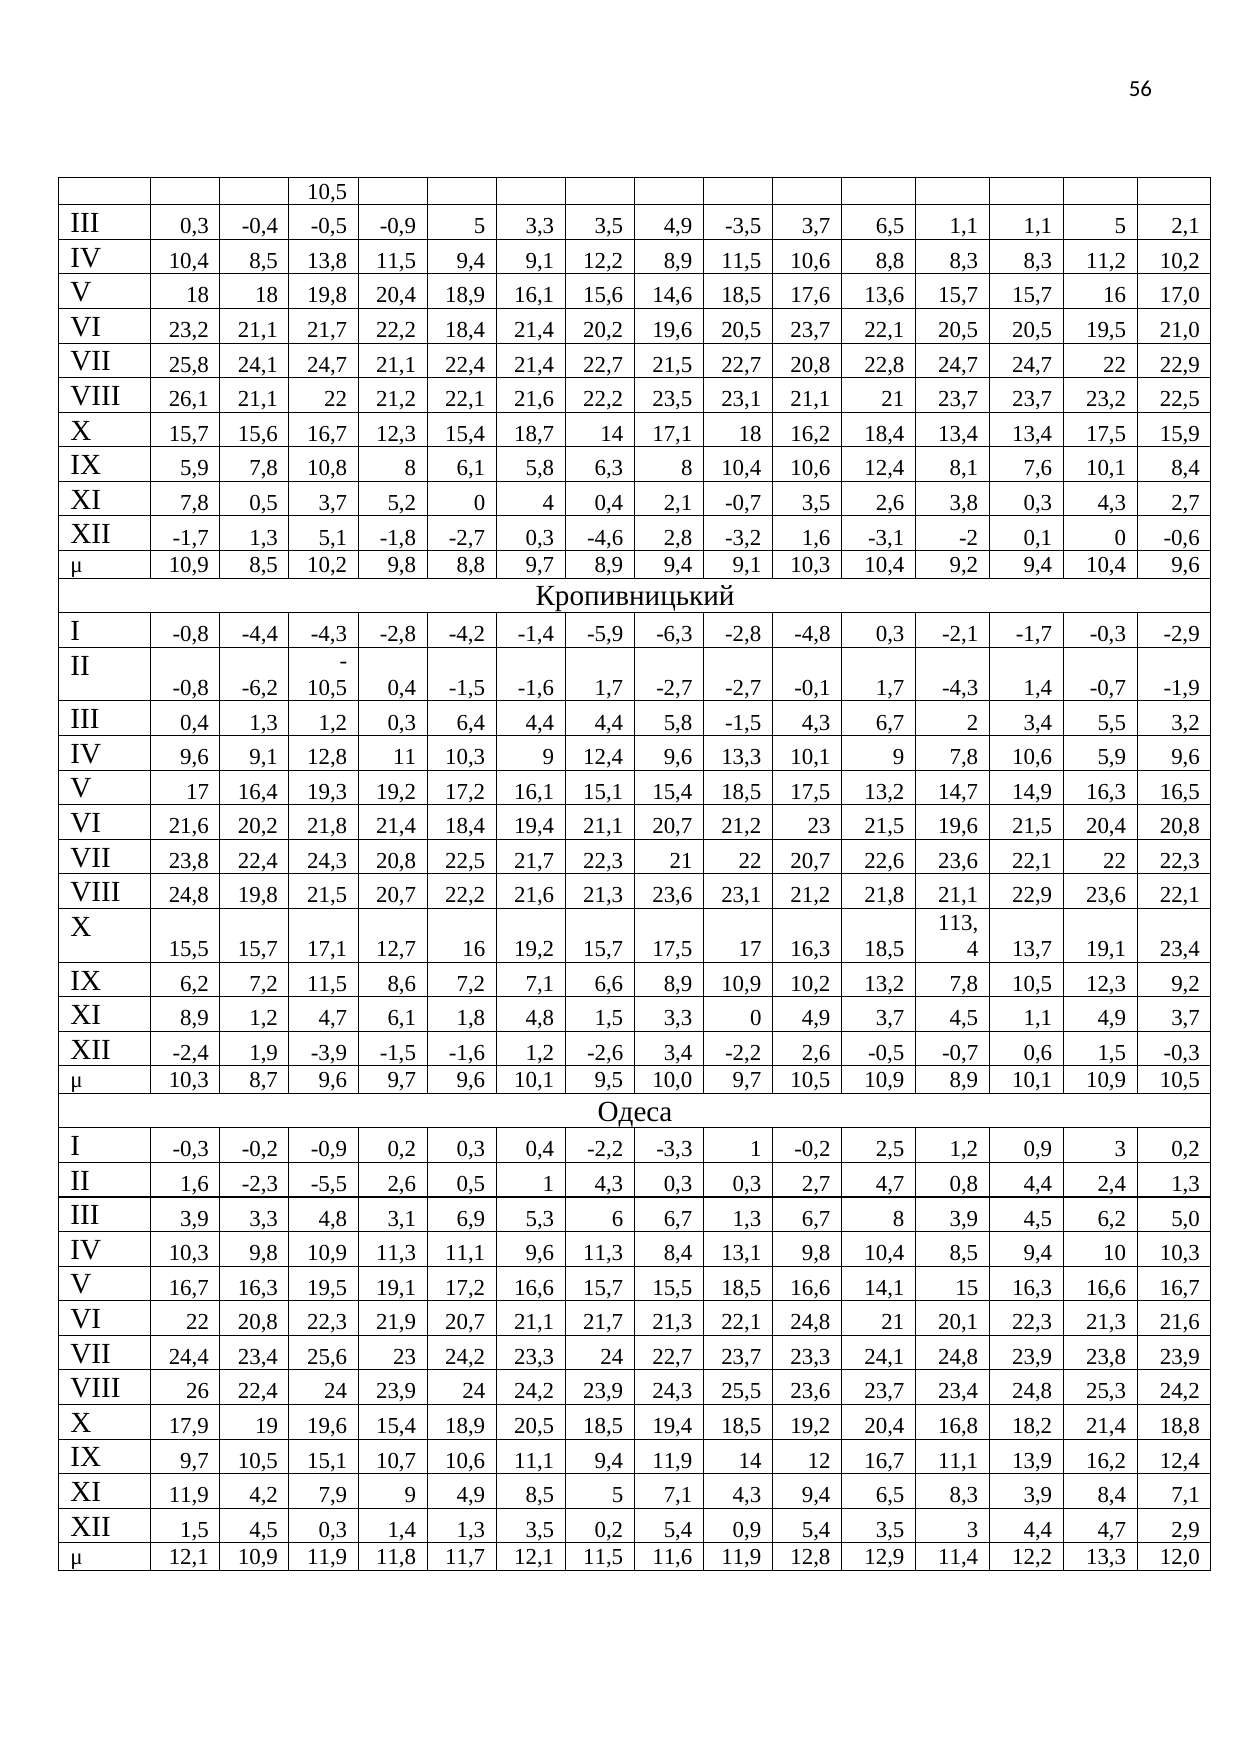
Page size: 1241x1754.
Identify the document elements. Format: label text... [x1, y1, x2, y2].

table_cell 12,4 [566, 736, 634, 769]
table_cell -2,5 [497, 178, 565, 204]
table_cell 24,2 [1138, 1370, 1210, 1404]
table_cell 2,7 [1138, 482, 1210, 515]
table_cell 5,4 [635, 1509, 703, 1542]
table_cell 2,1 [1138, 205, 1210, 239]
table_cell 22 [289, 378, 358, 412]
table_cell 21,5 [842, 805, 915, 839]
table_cell -0,8 [151, 648, 219, 700]
table_cell -1,5 [704, 701, 772, 735]
table_cell 24,2 [428, 1336, 496, 1369]
table_cell 24,7 [990, 344, 1063, 377]
table_cell 21 [635, 840, 703, 873]
table_cell 6,2 [151, 963, 219, 996]
table_cell 9,4 [990, 551, 1063, 577]
table_cell 24 [566, 1336, 634, 1369]
table_cell Кропивницький [59, 579, 1210, 612]
table_cell 4,8 [289, 1198, 358, 1231]
table_cell 19,4 [635, 1405, 703, 1438]
table_cell 0,9 [704, 1509, 772, 1542]
table_cell -1,5 [428, 648, 496, 700]
table_cell 20,8 [220, 1301, 288, 1335]
table_cell 11,3 [566, 1232, 634, 1266]
table_cell 20,5 [916, 309, 989, 342]
table_cell 20,2 [220, 805, 288, 839]
table_cell 23,4 [220, 1336, 288, 1369]
table_cell 15,1 [289, 1440, 358, 1473]
table_cell -2,9 [1138, 613, 1210, 647]
table_cell 21,7 [289, 309, 358, 342]
table_cell 21,1 [359, 344, 427, 377]
table_cell 25,5 [704, 1370, 772, 1404]
table_cell -1,4 [497, 613, 565, 647]
table_cell 10,5 [1138, 1066, 1210, 1093]
table_cell 21,5 [289, 874, 358, 908]
table_cell 15,7 [566, 909, 634, 962]
table_cell 0,2 [566, 1509, 634, 1542]
table_cell 16,6 [497, 1267, 565, 1300]
table_cell 23,1 [704, 874, 772, 908]
table_cell 4,9 [635, 205, 703, 239]
table_cell 22,4 [220, 1370, 288, 1404]
table_cell -2,8 [359, 613, 427, 647]
table_cell 5,1 [289, 516, 358, 550]
table_cell 18,9 [428, 1405, 496, 1438]
table_cell 12,1 [151, 1543, 219, 1570]
table_cell 2,4 [1064, 1163, 1137, 1196]
table_cell 26,1 [151, 378, 219, 412]
table_cell 8,6 [359, 963, 427, 996]
table_cell 5,8 [635, 701, 703, 735]
table_cell 21 [842, 378, 915, 412]
table_cell 3,9 [916, 1198, 989, 1231]
table_cell 20,7 [773, 840, 841, 873]
table_cell 17,5 [635, 909, 703, 962]
table_cell 1,1 [916, 205, 989, 239]
table_cell 23,7 [773, 309, 841, 342]
table_cell 13,1 [704, 1232, 772, 1266]
table_cell -0,5 [289, 205, 358, 239]
table_cell 9,6 [151, 736, 219, 769]
table_cell 20,7 [635, 805, 703, 839]
table_cell 19,4 [497, 805, 565, 839]
table_cell 1,3 [428, 1509, 496, 1542]
table_cell 6,6 [566, 963, 634, 996]
table_cell 16,7 [842, 1440, 915, 1473]
table_cell 16,3 [773, 909, 841, 962]
table_cell 23,7 [842, 1370, 915, 1404]
table_cell -10,5 [289, 648, 358, 700]
table_cell 16,3 [1064, 771, 1137, 804]
table_cell 4,4 [566, 701, 634, 735]
table_cell -0,9 [359, 205, 427, 239]
table_cell 22,6 [842, 840, 915, 873]
table_cell 5,4 [773, 1509, 841, 1542]
table_cell 9,5 [566, 1066, 634, 1093]
table_cell 17,6 [773, 274, 841, 308]
table_cell 7,6 [990, 447, 1063, 481]
table_cell -0,7 [916, 1032, 989, 1065]
table_cell 18,4 [842, 413, 915, 446]
table_cell 15,6 [220, 413, 288, 446]
table_cell 23,9 [990, 1336, 1063, 1369]
table_cell 24,8 [773, 1301, 841, 1335]
table_cell 16,3 [990, 1267, 1063, 1300]
table_cell 21,2 [359, 378, 427, 412]
table_cell 1,7 [566, 648, 634, 700]
table_cell 21,9 [359, 1301, 427, 1335]
table_cell 11,9 [289, 1543, 358, 1570]
table_cell ХІ [59, 482, 150, 515]
table_cell 1,3 [704, 1198, 772, 1231]
table_cell 7,9 [289, 1474, 358, 1508]
table_cell -0,7 [704, 482, 772, 515]
table_cell 17 [151, 771, 219, 804]
table_cell -0,3 [151, 1128, 219, 1162]
table_cell 23,9 [1138, 1336, 1210, 1369]
table_cell 18,4 [428, 309, 496, 342]
table_cell VІ [59, 309, 150, 342]
table_cell 22,7 [635, 1336, 703, 1369]
table_cell -4,3 [916, 648, 989, 700]
table_cell 23,5 [635, 378, 703, 412]
table_cell 3,5 [842, 1509, 915, 1542]
table_cell 0,9 [990, 1128, 1063, 1162]
table_cell 19,8 [289, 274, 358, 308]
table_cell 18 [704, 413, 772, 446]
table_cell -2,7 [704, 648, 772, 700]
table_cell 9,4 [635, 551, 703, 577]
table_cell 0,1 [990, 516, 1063, 550]
table_cell ХІІ [59, 1032, 150, 1065]
table_cell 16,1 [497, 771, 565, 804]
table_cell 13,4 [990, 413, 1063, 446]
table_cell 1,8 [428, 997, 496, 1031]
table_cell 3,1 [359, 1198, 427, 1231]
table_cell 17,5 [773, 771, 841, 804]
table_cell 9,1 [220, 736, 288, 769]
table_cell 15,4 [635, 771, 703, 804]
table_cell 15,9 [1138, 413, 1210, 446]
table_cell 14 [566, 413, 634, 446]
table_cell 13,2 [842, 963, 915, 996]
table_cell 23,9 [359, 1370, 427, 1404]
table_cell 5,3 [497, 1198, 565, 1231]
table_cell 23,2 [1064, 378, 1137, 412]
table_cell ХІІ [59, 1509, 150, 1542]
table_cell 8,4 [1064, 1474, 1137, 1508]
table_cell 8,3 [916, 240, 989, 273]
table_cell 8,7 [220, 1066, 288, 1093]
table_cell 15,5 [151, 909, 219, 962]
table_cell 14,9 [990, 771, 1063, 804]
table_cell 10,3 [151, 1066, 219, 1093]
table_cell ІХ [59, 1440, 150, 1473]
table_cell 8,9 [151, 997, 219, 1031]
table_cell 10,9 [842, 1066, 915, 1093]
table_cell -5,5 [289, 1163, 358, 1196]
table_cell ХІ [59, 997, 150, 1031]
table_cell 10,0 [635, 1066, 703, 1093]
table_cell -0,3 [1064, 613, 1137, 647]
table_cell 18,4 [428, 805, 496, 839]
table_cell 16 [1064, 274, 1137, 308]
table_cell 5,5 [1064, 701, 1137, 735]
table_cell 11,5 [289, 963, 358, 996]
table_cell 7,2 [220, 963, 288, 996]
table_cell 7,8 [151, 482, 219, 515]
table_cell 11 [359, 736, 427, 769]
table_cell 20,4 [359, 274, 427, 308]
table_cell 23,7 [916, 378, 989, 412]
table_cell 18 [151, 274, 219, 308]
table_cell 12,3 [359, 413, 427, 446]
table_cell 5,9 [151, 447, 219, 481]
table_cell -2,2 [566, 1128, 634, 1162]
table_cell 5,8 [497, 447, 565, 481]
table_cell 4,3 [1064, 482, 1137, 515]
table_cell -0,7 [1064, 648, 1137, 700]
table_cell 14,6 [635, 274, 703, 308]
table_cell 10,7 [359, 1440, 427, 1473]
table_cell 24,8 [916, 1336, 989, 1369]
table_cell 11,1 [497, 1440, 565, 1473]
table_cell 26 [151, 1370, 219, 1404]
table_cell 3 [916, 1509, 989, 1542]
table_cell 18,5 [566, 1405, 634, 1438]
table_cell 8,5 [220, 551, 288, 577]
table_cell 8,8 [842, 240, 915, 273]
table_cell 10,9 [220, 1543, 288, 1570]
table_cell 22,2 [359, 309, 427, 342]
table_cell 9 [842, 736, 915, 769]
table_cell 4,3 [704, 1474, 772, 1508]
table_cell -2,7 [428, 516, 496, 550]
table_cell 19,6 [635, 309, 703, 342]
table_cell 14 [704, 1440, 772, 1473]
table_cell 10,4 [151, 240, 219, 273]
table_cell 18,5 [704, 771, 772, 804]
table_cell 22,3 [1138, 840, 1210, 873]
table_cell 10,2 [1138, 240, 1210, 273]
table_cell 22 [704, 840, 772, 873]
table_cell 9,6 [289, 1066, 358, 1093]
table_cell VІІІ [59, 874, 150, 908]
table_cell 18,5 [842, 909, 915, 962]
table_cell 10,3 [151, 1232, 219, 1266]
table_cell 0 [1064, 516, 1137, 550]
table_cell 9,6 [1138, 736, 1210, 769]
table_cell VІІІ [59, 378, 150, 412]
table_cell -2 [916, 516, 989, 550]
table_cell 6,4 [428, 701, 496, 735]
table_cell 6,3 [566, 447, 634, 481]
table_cell 3,2 [1138, 701, 1210, 735]
table_cell 0,2 [1138, 1128, 1210, 1162]
table_cell 14,7 [916, 771, 989, 804]
table_cell 24,8 [151, 874, 219, 908]
table_cell 5,0 [1138, 1198, 1210, 1231]
table_cell -0,8 [151, 613, 219, 647]
table_cell 12,0 [1138, 1543, 1210, 1570]
table_cell 9,4 [566, 1440, 634, 1473]
table_cell 4,4 [990, 1163, 1063, 1196]
table_cell 4,2 [220, 1474, 288, 1508]
table_cell 10,9 [1064, 1066, 1137, 1093]
table_cell 8,5 [916, 1232, 989, 1266]
table_cell VІІ [59, 344, 150, 377]
table_cell -0,2 [220, 1128, 288, 1162]
table_cell ІІ [59, 178, 150, 204]
table_cell ІІІ [59, 205, 150, 239]
table_cell 8,5 [497, 1474, 565, 1508]
table_cell 22,2 [428, 874, 496, 908]
table_cell 8,4 [635, 1232, 703, 1266]
table_cell -0,1 [773, 648, 841, 700]
table_cell 11,5 [704, 240, 772, 273]
table_cell -4,6 [566, 516, 634, 550]
table_cell 20,8 [359, 840, 427, 873]
table_cell 21,6 [497, 378, 565, 412]
table_cell 22,7 [566, 344, 634, 377]
table_cell 22,3 [566, 840, 634, 873]
table_cell Х [59, 1405, 150, 1438]
table_cell 10,1 [1064, 447, 1137, 481]
table_cell 6,7 [842, 701, 915, 735]
table_cell -6,2 [220, 648, 288, 700]
table_cell 17,9 [151, 1405, 219, 1438]
table_cell 9,6 [497, 1232, 565, 1266]
table_cell 0,4 [566, 482, 634, 515]
table_cell 22,5 [428, 840, 496, 873]
table_cell -2,7 [635, 648, 703, 700]
table_cell 10,5 [220, 1440, 288, 1473]
table_cell -0,5 [842, 1032, 915, 1065]
table_cell 20,7 [359, 874, 427, 908]
table_cell 1,4 [359, 1509, 427, 1542]
table_cell 21,7 [566, 1301, 634, 1335]
table_cell 20,8 [773, 344, 841, 377]
table_cell 4,3 [773, 701, 841, 735]
table_cell 11,3 [359, 1232, 427, 1266]
table_cell 1,1 [990, 205, 1063, 239]
table_cell 18,8 [1138, 1405, 1210, 1438]
table_cell 6,2 [1064, 1198, 1137, 1231]
table_cell -3,2 [704, 516, 772, 550]
table_cell 2,1 [635, 482, 703, 515]
table_cell 7,8 [220, 447, 288, 481]
table_cell 3 [1064, 1128, 1137, 1162]
table_cell 1,6 [151, 1163, 219, 1196]
table_cell 1,3 [220, 701, 288, 735]
table_cell 10,6 [773, 240, 841, 273]
table_cell 23,4 [1138, 909, 1210, 962]
table_cell 10,8 [289, 447, 358, 481]
table_cell 22 [1064, 840, 1137, 873]
table_cell 22,1 [704, 1301, 772, 1335]
table_cell 1,3 [359, 178, 427, 204]
table_cell 23,3 [773, 1336, 841, 1369]
table_cell 10,5 [773, 1066, 841, 1093]
table_cell 3,5 [773, 482, 841, 515]
table_cell -2,4 [151, 1032, 219, 1065]
table_cell 24,7 [916, 344, 989, 377]
table_cell 0,3 [635, 1163, 703, 1196]
table_cell 4,7 [842, 1163, 915, 1196]
table_cell 15,5 [635, 1267, 703, 1300]
table_cell -4,4 [220, 613, 288, 647]
table_cell 22,3 [289, 1301, 358, 1335]
table_cell -4,8 [773, 613, 841, 647]
table_cell 10,1 [773, 736, 841, 769]
table_cell -2,3 [220, 1163, 288, 1196]
table_cell 22,8 [842, 344, 915, 377]
table_cell 22 [1064, 344, 1137, 377]
table_cell 18,9 [428, 274, 496, 308]
table_cell 9,7 [704, 1066, 772, 1093]
table_cell 8,1 [916, 447, 989, 481]
table_cell 23,8 [1064, 1336, 1137, 1369]
table_cell 11,1 [428, 1232, 496, 1266]
table_cell 8 [359, 447, 427, 481]
table_cell ХІІ [59, 516, 150, 550]
table_cell 11,4 [916, 1543, 989, 1570]
table_cell 9,8 [220, 1232, 288, 1266]
table_cell 23,6 [773, 1370, 841, 1404]
table_cell 18,7 [497, 413, 565, 446]
table_cell 9,4 [990, 1232, 1063, 1266]
table_cell 0,3 [990, 178, 1063, 204]
table_cell 21,4 [497, 344, 565, 377]
table_cell 0,6 [990, 1032, 1063, 1065]
table_cell -1,5 [359, 1032, 427, 1065]
table_cell 20,5 [704, 309, 772, 342]
table_cell 16 [428, 909, 496, 962]
table_cell Одеса [59, 1094, 1210, 1127]
table_cell 1,2 [220, 997, 288, 1031]
table_cell 23 [773, 805, 841, 839]
table_cell 15,1 [566, 771, 634, 804]
table_cell 12,7 [359, 909, 427, 962]
table_cell 1 [566, 178, 634, 204]
table_cell 13,9 [990, 1440, 1063, 1473]
table_cell 2,7 [773, 1163, 841, 1196]
table_cell 20,2 [566, 309, 634, 342]
table_cell 2 [916, 701, 989, 735]
table_cell ІІІ [59, 1198, 150, 1231]
table_cell 113,4 [916, 909, 989, 962]
table_cell 16,2 [773, 413, 841, 446]
table_cell 22,4 [220, 840, 288, 873]
table_cell 8 [842, 1198, 915, 1231]
table_cell 20,8 [1138, 805, 1210, 839]
table_cell 5,2 [359, 482, 427, 515]
table_cell 1,3 [220, 516, 288, 550]
table_cell 6,7 [773, 1198, 841, 1231]
table_cell μ [59, 1543, 150, 1570]
table_cell 3,5 [497, 1509, 565, 1542]
table_cell 16,3 [220, 1267, 288, 1300]
table_cell 8,5 [220, 240, 288, 273]
table_cell 15 [916, 1267, 989, 1300]
table_cell 9,7 [497, 551, 565, 577]
table_cell 9,6 [428, 1066, 496, 1093]
table_cell μ [59, 1066, 150, 1093]
table_cell 1 [497, 1163, 565, 1196]
table_cell 3,5 [566, 205, 634, 239]
table_cell 7,1 [497, 963, 565, 996]
table_cell -1,7 [990, 613, 1063, 647]
table_cell 23,9 [566, 1370, 634, 1404]
table_cell 8,9 [916, 1066, 989, 1093]
table_cell 21,6 [151, 805, 219, 839]
table_cell 16,7 [1138, 1267, 1210, 1300]
table_cell 16,6 [1064, 1267, 1137, 1300]
table_cell 4,9 [1064, 997, 1137, 1031]
table_cell 21,0 [1138, 309, 1210, 342]
table_cell -0,6 [151, 178, 219, 204]
table_cell 19,6 [916, 805, 989, 839]
table_cell 19 [220, 1405, 288, 1438]
table_cell 17,0 [1138, 274, 1210, 308]
table_cell 12,8 [773, 1543, 841, 1570]
table_cell 4,7 [1064, 1509, 1137, 1542]
table_cell ІІ [59, 648, 150, 700]
table_cell 21,1 [497, 1301, 565, 1335]
table_cell -10,5 [289, 178, 358, 204]
table_cell 18,2 [990, 1405, 1063, 1438]
table_cell 7,8 [916, 736, 989, 769]
table_cell 6,1 [428, 447, 496, 481]
table_cell -2 [428, 178, 496, 204]
table_cell 8,8 [428, 551, 496, 577]
table_cell 2,8 [635, 516, 703, 550]
table_cell 18,5 [704, 1267, 772, 1300]
table_cell 8,9 [635, 240, 703, 273]
table_cell 1,5 [151, 1509, 219, 1542]
table_cell VІІ [59, 840, 150, 873]
table_cell 9,1 [497, 240, 565, 273]
table_cell 10 [1064, 1232, 1137, 1266]
table_cell 22,4 [428, 344, 496, 377]
table_cell 3,7 [1138, 997, 1210, 1031]
table_cell 22,3 [990, 1301, 1063, 1335]
table_cell 1,1 [990, 997, 1063, 1031]
table_cell 21,1 [566, 805, 634, 839]
table_cell 2,9 [1138, 1509, 1210, 1542]
table_cell 15,7 [566, 1267, 634, 1300]
table_cell 6,5 [842, 1474, 915, 1508]
table_cell 21,4 [1064, 1405, 1137, 1438]
table_cell 15,7 [990, 274, 1063, 308]
table_cell 21,4 [359, 805, 427, 839]
table_cell 14,1 [842, 1267, 915, 1300]
table_cell 8 [635, 447, 703, 481]
table_cell 6,9 [428, 1198, 496, 1231]
table_cell 11,1 [916, 1440, 989, 1473]
table_cell 22 [151, 1301, 219, 1335]
table_cell 16,7 [289, 413, 358, 446]
table_cell 8,9 [566, 551, 634, 577]
table_cell 23,3 [497, 1336, 565, 1369]
table_cell 17,2 [428, 771, 496, 804]
table_cell 10,1 [497, 1066, 565, 1093]
table_cell -5 [916, 178, 989, 204]
table_cell -3,9 [289, 1032, 358, 1065]
table_cell 21,8 [289, 805, 358, 839]
table_cell 24,2 [497, 1370, 565, 1404]
table_cell 25,6 [289, 1336, 358, 1369]
table_cell 11,9 [704, 1543, 772, 1570]
table_cell 19,1 [359, 1267, 427, 1300]
table_cell 11,2 [1064, 240, 1137, 273]
table_cell 17 [704, 909, 772, 962]
table_cell 1,7 [842, 648, 915, 700]
table_cell -0,2 [773, 1128, 841, 1162]
table_cell 23,6 [1064, 874, 1137, 908]
table_cell 12,4 [1138, 1440, 1210, 1473]
table_cell -1,6 [428, 1032, 496, 1065]
table_cell 24,3 [289, 840, 358, 873]
table_cell -4,9 [704, 178, 772, 204]
table_cell 6 [566, 1198, 634, 1231]
table_cell 21,3 [1064, 1301, 1137, 1335]
table_cell VІ [59, 805, 150, 839]
table_cell ІІ [59, 1163, 150, 1196]
table_cell -0,3 [1138, 1032, 1210, 1065]
table_cell 24,4 [151, 1336, 219, 1369]
table_cell 4,5 [220, 1509, 288, 1542]
table_cell 10,1 [990, 1066, 1063, 1093]
table_cell 10,4 [704, 447, 772, 481]
table_cell -1,6 [497, 648, 565, 700]
table_cell 4,5 [990, 1198, 1063, 1231]
table_cell 13,4 [916, 413, 989, 446]
table_cell V [59, 1267, 150, 1300]
table_cell μ [59, 551, 150, 577]
table_cell -2,6 [566, 1032, 634, 1065]
table_cell 10,3 [1138, 1232, 1210, 1266]
table_cell 21,1 [220, 309, 288, 342]
table_cell 20,4 [1064, 805, 1137, 839]
table_cell 16,8 [916, 1405, 989, 1438]
table_cell -2,1 [916, 613, 989, 647]
table_cell 20,7 [428, 1301, 496, 1335]
table_cell 23,6 [916, 840, 989, 873]
table_cell 10,9 [151, 551, 219, 577]
table_cell 0,3 [842, 178, 915, 204]
table_cell 17,1 [289, 909, 358, 962]
table_cell 25,3 [1064, 1370, 1137, 1404]
table_cell 23,7 [704, 1336, 772, 1369]
table_cell 3,4 [635, 1032, 703, 1065]
table_cell І [59, 1128, 150, 1162]
table_cell 3,7 [773, 205, 841, 239]
table_cell 19,8 [220, 874, 288, 908]
table_cell -2,2 [704, 1032, 772, 1065]
table_cell 21,1 [220, 378, 288, 412]
table_cell 7,8 [916, 963, 989, 996]
table_cell 21,5 [990, 805, 1063, 839]
table_cell -4,3 [289, 613, 358, 647]
table_cell 3,8 [916, 482, 989, 515]
table_cell ІV [59, 240, 150, 273]
table_cell 21,1 [773, 378, 841, 412]
table_cell 1,9 [220, 1032, 288, 1065]
table_cell 1,5 [566, 997, 634, 1031]
table_cell 21,3 [635, 1301, 703, 1335]
table_cell 21,1 [916, 874, 989, 908]
table_cell 0,8 [916, 1163, 989, 1196]
table_cell 16,6 [773, 1267, 841, 1300]
table_cell 1,2 [289, 701, 358, 735]
table_cell 4,9 [773, 997, 841, 1031]
table_cell ІV [59, 1232, 150, 1266]
table_cell 22,1 [428, 378, 496, 412]
table_cell V [59, 771, 150, 804]
table_cell 23,8 [151, 840, 219, 873]
table_cell 20,5 [990, 309, 1063, 342]
table_cell 22,2 [566, 378, 634, 412]
table_cell 7,2 [428, 963, 496, 996]
table_cell 10,4 [842, 1232, 915, 1266]
table_cell 8,9 [635, 963, 703, 996]
table_cell 12,8 [289, 736, 358, 769]
table_cell 4 [497, 482, 565, 515]
table_cell 21,6 [497, 874, 565, 908]
table_cell 21,3 [566, 874, 634, 908]
table_cell 4,4 [990, 1509, 1063, 1542]
table_cell 10,4 [1064, 551, 1137, 577]
table_cell -9 [220, 178, 288, 204]
table_cell І [59, 613, 150, 647]
table_cell 11,9 [635, 1440, 703, 1473]
table_cell 15,6 [566, 274, 634, 308]
table_cell Х [59, 909, 150, 962]
table_cell 15,4 [428, 413, 496, 446]
table_cell 0,3 [151, 205, 219, 239]
table_cell 21 [842, 1301, 915, 1335]
table_cell ХІ [59, 1474, 150, 1508]
table_cell -1,7 [151, 516, 219, 550]
table_cell -2 [1064, 178, 1137, 204]
table_cell 19,2 [497, 909, 565, 962]
table_cell 4,4 [497, 701, 565, 735]
table_cell -4,2 [428, 613, 496, 647]
table_cell 18,5 [704, 1405, 772, 1438]
table_cell -1,8 [359, 516, 427, 550]
table_cell 11,8 [359, 1543, 427, 1570]
table_cell 9,2 [916, 551, 989, 577]
table_cell 21,6 [1138, 1301, 1210, 1335]
table_cell 0,4 [497, 1128, 565, 1162]
table_cell 22,9 [990, 874, 1063, 908]
table_cell 0,3 [704, 1163, 772, 1196]
table_cell V [59, 274, 150, 308]
table_cell ІІІ [59, 701, 150, 735]
table_cell 8,4 [1138, 447, 1210, 481]
table_cell 0 [428, 482, 496, 515]
table_cell 24,8 [990, 1370, 1063, 1404]
table_cell 23,2 [151, 309, 219, 342]
table_cell VІІ [59, 1336, 150, 1369]
table_cell 10,2 [773, 963, 841, 996]
table_cell 3,3 [497, 205, 565, 239]
table_cell 18,5 [704, 274, 772, 308]
table_cell 22,9 [1138, 344, 1210, 377]
table_cell 3,3 [635, 997, 703, 1031]
table_cell 2,6 [359, 1163, 427, 1196]
table_cell 20,1 [916, 1301, 989, 1335]
table_cell 0,3 [289, 1509, 358, 1542]
table_cell 15,7 [220, 909, 288, 962]
table_cell 9,7 [151, 1440, 219, 1473]
table_cell ІV [59, 736, 150, 769]
table_cell 12,2 [566, 240, 634, 273]
table_cell 9,6 [635, 736, 703, 769]
table_cell 9,4 [428, 240, 496, 273]
table_cell 20,5 [497, 1405, 565, 1438]
table_cell 19,6 [289, 1405, 358, 1438]
table_cell 4,8 [497, 997, 565, 1031]
table_cell 10,4 [842, 551, 915, 577]
table_cell 2,6 [773, 1032, 841, 1065]
table_cell 16,2 [1064, 1440, 1137, 1473]
table_cell 3,3 [220, 1198, 288, 1231]
table_cell 11,9 [151, 1474, 219, 1508]
table_cell 5 [1064, 205, 1137, 239]
table_cell 10,9 [289, 1232, 358, 1266]
table_cell 23,1 [704, 378, 772, 412]
table_cell 9,2 [1138, 963, 1210, 996]
table_cell 18 [220, 274, 288, 308]
table_cell 13,3 [1064, 1543, 1137, 1570]
table_cell 19,3 [289, 771, 358, 804]
table_cell 24 [289, 1370, 358, 1404]
table_cell 23,6 [635, 874, 703, 908]
table_cell -0,6 [1138, 516, 1210, 550]
table_cell -3,9 [635, 178, 703, 204]
table_cell 9,8 [359, 551, 427, 577]
table_cell -0,4 [220, 205, 288, 239]
table_cell 12,3 [1064, 963, 1137, 996]
table_cell 4,5 [916, 997, 989, 1031]
table_cell 9,7 [359, 1066, 427, 1093]
table_cell 17,2 [428, 1267, 496, 1300]
table_cell 0,3 [428, 1128, 496, 1162]
table_cell 7,1 [1138, 1474, 1210, 1508]
table_cell 3,7 [289, 482, 358, 515]
table_cell 21,2 [704, 805, 772, 839]
table_cell ІХ [59, 963, 150, 996]
table_cell 10,6 [990, 736, 1063, 769]
table_cell 20,4 [842, 1405, 915, 1438]
table_cell 10,6 [428, 1440, 496, 1473]
table_cell 16,4 [220, 771, 288, 804]
table_cell 22,7 [704, 344, 772, 377]
table_cell 3,9 [151, 1198, 219, 1231]
table_cell 13,2 [842, 771, 915, 804]
table_cell 3,4 [990, 701, 1063, 735]
table_cell 21,5 [635, 344, 703, 377]
table_cell 0,3 [359, 701, 427, 735]
table_cell 10,2 [289, 551, 358, 577]
table_cell 13,6 [842, 274, 915, 308]
table_cell -1,2 [773, 178, 841, 204]
table_cell VІІІ [59, 1370, 150, 1404]
table_cell 10,5 [990, 963, 1063, 996]
table_cell 8,3 [916, 1474, 989, 1508]
table_cell 24 [428, 1370, 496, 1404]
table_cell 0,3 [497, 516, 565, 550]
table_cell 2,6 [842, 482, 915, 515]
table_cell 19,2 [359, 771, 427, 804]
table_cell 15,7 [151, 413, 219, 446]
table_cell 25,8 [151, 344, 219, 377]
table_cell 11,5 [359, 240, 427, 273]
table_cell 10,9 [704, 963, 772, 996]
table_cell 22,5 [1138, 378, 1210, 412]
table_cell 12,9 [842, 1543, 915, 1570]
table_cell -3,3 [635, 1128, 703, 1162]
table_cell 10,6 [773, 447, 841, 481]
table_cell 12 [773, 1440, 841, 1473]
table_cell 7,1 [635, 1474, 703, 1508]
table_cell 13,8 [289, 240, 358, 273]
table_cell -3,5 [704, 205, 772, 239]
table_cell 9,8 [773, 1232, 841, 1266]
table_cell 15,7 [916, 274, 989, 308]
table_cell 21,7 [497, 840, 565, 873]
table_cell 1,2 [497, 1032, 565, 1065]
table_cell 24,1 [842, 1336, 915, 1369]
table_cell 0,2 [359, 1128, 427, 1162]
table_cell -5,9 [566, 613, 634, 647]
table_cell VІ [59, 1301, 150, 1335]
table_cell 2,5 [842, 1128, 915, 1162]
table_cell -2,8 [1138, 178, 1210, 204]
table_cell 0,4 [359, 648, 427, 700]
table_cell 1,6 [773, 516, 841, 550]
table_cell -3,1 [842, 516, 915, 550]
table_cell 16,7 [151, 1267, 219, 1300]
table_cell 19,2 [773, 1405, 841, 1438]
table_cell 23,7 [990, 378, 1063, 412]
table_cell 10,3 [773, 551, 841, 577]
table_cell 9,6 [1138, 551, 1210, 577]
table_cell 4,3 [566, 1163, 634, 1196]
table_cell 12,4 [842, 447, 915, 481]
table_cell 24,1 [220, 344, 288, 377]
table_cell 3,7 [842, 997, 915, 1031]
table_cell -6,3 [635, 613, 703, 647]
table_cell 4,7 [289, 997, 358, 1031]
table_cell -2,8 [704, 613, 772, 647]
table_cell 11,7 [428, 1543, 496, 1570]
table_cell 24,3 [635, 1370, 703, 1404]
table_cell -1,9 [1138, 648, 1210, 700]
table_cell 1,5 [1064, 1032, 1137, 1065]
table_cell 6,5 [842, 205, 915, 239]
table_cell ІХ [59, 447, 150, 481]
table_cell 22,1 [1138, 874, 1210, 908]
table_cell 0,3 [990, 482, 1063, 515]
table_cell 13,3 [704, 736, 772, 769]
table_cell 24,7 [289, 344, 358, 377]
table_cell 10,3 [428, 736, 496, 769]
table_cell 21,8 [842, 874, 915, 908]
table_cell 12,1 [497, 1543, 565, 1570]
table_cell 12,2 [990, 1543, 1063, 1570]
table_cell 9 [497, 736, 565, 769]
table_cell 0,5 [428, 1163, 496, 1196]
table_cell 13,7 [990, 909, 1063, 962]
table_cell 11,6 [635, 1543, 703, 1570]
table_cell 3,9 [990, 1474, 1063, 1508]
table_cell 9,4 [773, 1474, 841, 1508]
table_cell 9,1 [704, 551, 772, 577]
table_cell 19,5 [1064, 309, 1137, 342]
table_cell 17,1 [635, 413, 703, 446]
table_cell 1,2 [916, 1128, 989, 1162]
table_cell 23 [359, 1336, 427, 1369]
table_cell 5,9 [1064, 736, 1137, 769]
table_cell 21,4 [497, 309, 565, 342]
table_cell -0,9 [289, 1128, 358, 1162]
table_cell 23,4 [916, 1370, 989, 1404]
table_cell 0,4 [151, 701, 219, 735]
table_cell 19,1 [1064, 909, 1137, 962]
table_cell 1,3 [1138, 1163, 1210, 1196]
table_cell 16,5 [1138, 771, 1210, 804]
table_cell 21,2 [773, 874, 841, 908]
table_cell 8,3 [990, 240, 1063, 273]
table_cell 0,5 [220, 482, 288, 515]
table_cell 6,1 [359, 997, 427, 1031]
table_cell 19,5 [289, 1267, 358, 1300]
table_cell 0 [704, 997, 772, 1031]
table_cell 5 [428, 205, 496, 239]
table_cell 16,1 [497, 274, 565, 308]
table_cell 4,9 [428, 1474, 496, 1508]
table_cell 17,5 [1064, 413, 1137, 446]
table_cell 1,4 [990, 648, 1063, 700]
table_cell 11,5 [566, 1543, 634, 1570]
table_cell 22,1 [842, 309, 915, 342]
table_cell 0,3 [842, 613, 915, 647]
table_cell 1 [704, 1128, 772, 1162]
table_cell 15,4 [359, 1405, 427, 1438]
table_cell Х [59, 413, 150, 446]
table_cell 9 [359, 1474, 427, 1508]
table_cell 5 [566, 1474, 634, 1508]
table_cell 22,1 [990, 840, 1063, 873]
table_cell 6,7 [635, 1198, 703, 1231]
